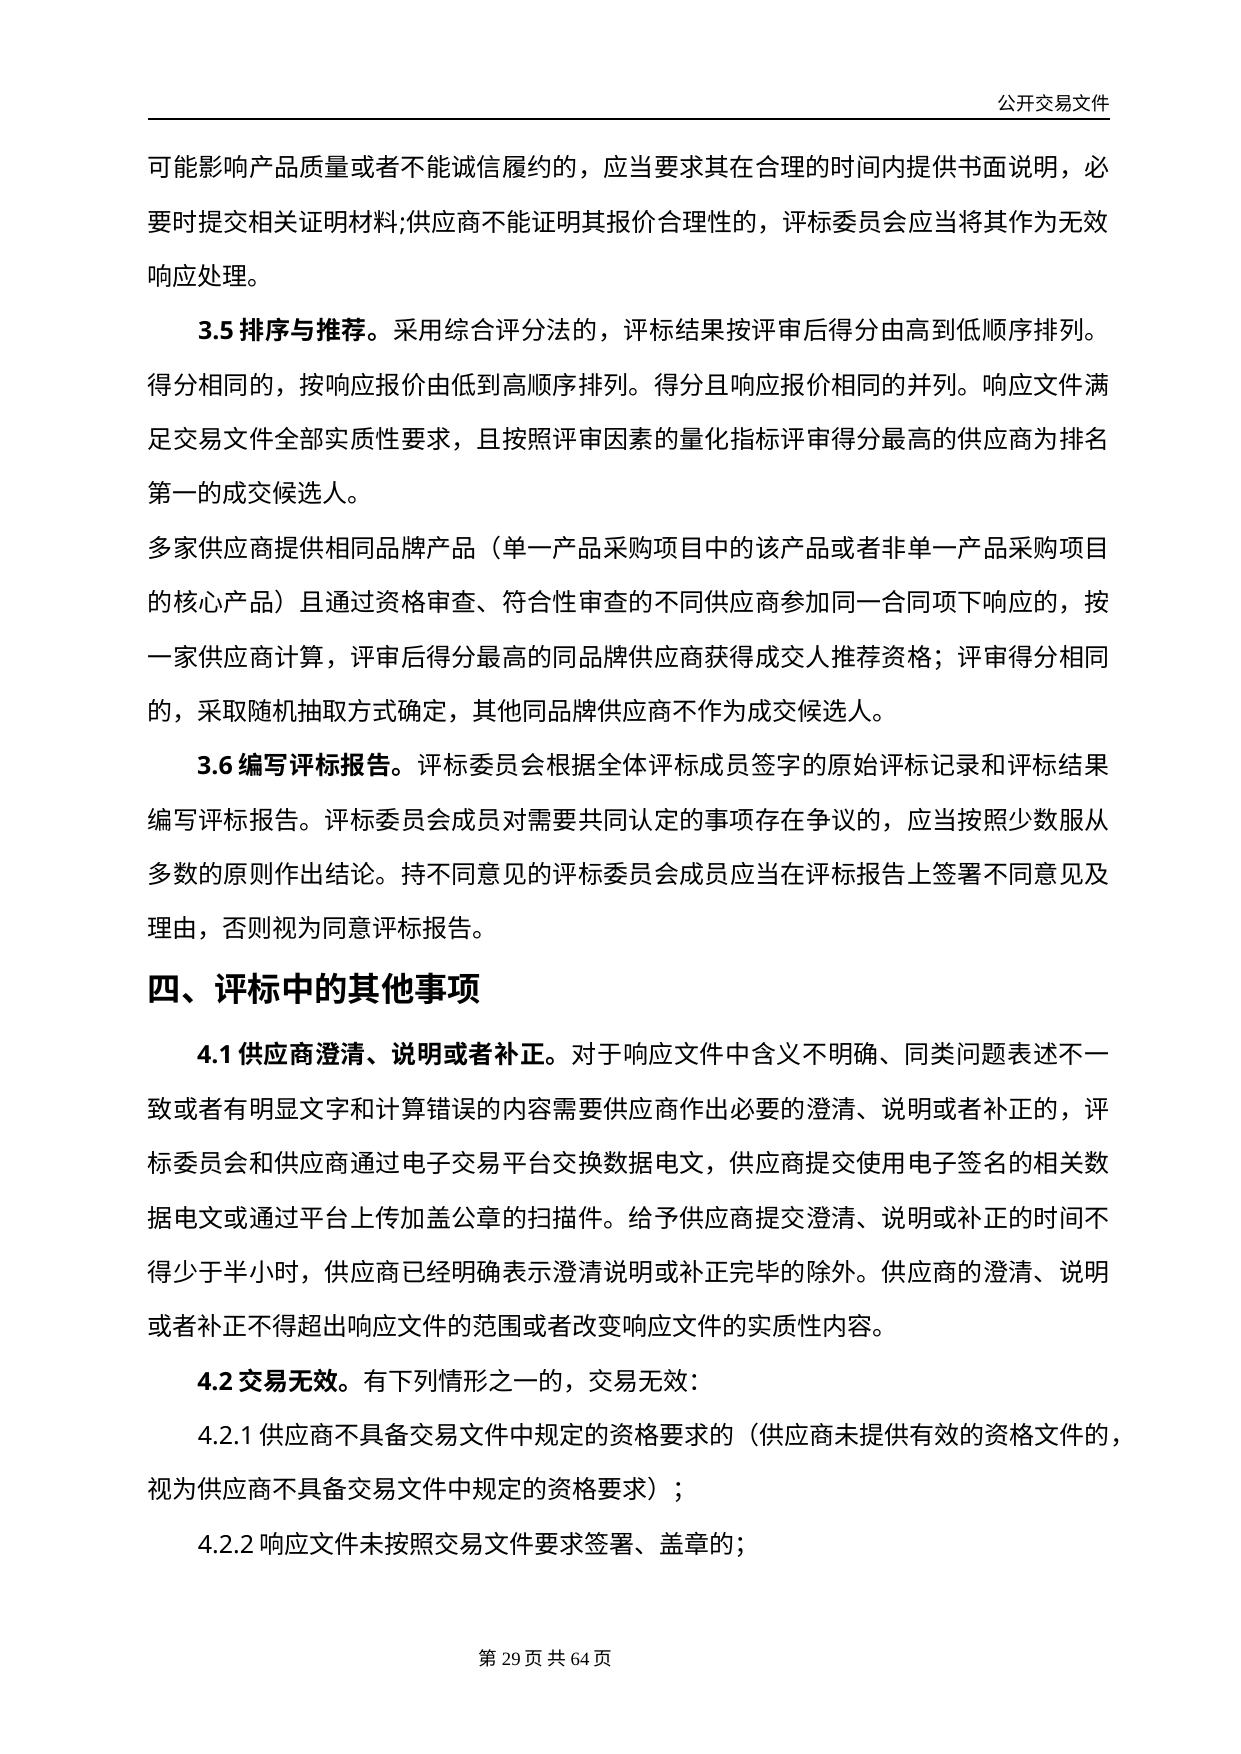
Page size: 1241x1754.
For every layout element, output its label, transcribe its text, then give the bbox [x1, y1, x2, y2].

text 3.5排序与推荐。采用综合评分法的，评标结果按评审后得分由高到低顺序排列。得分相同的，按响应报价由低到高顺序排列。得分且响应报价相同的并列。响应文件满足交易文件全部实质性要求，且按照评审因素的量化指标评审得分最高的供应商为排名第一的成交候选人。 [148, 311, 1110, 510]
text 3.6编写评标报告。评标委员会根据全体评标成员签字的原始评标记录和评标结果编写评标报告。评标委员会成员对需要共同认定的事项存在争议的，应当按照少数服从多数的原则作出结论。持不同意见的评标委员会成员应当在评标报告上签署不同意见及理由，否则视为同意评标报告。 [148, 746, 1110, 945]
text 4.2.1供应商不具备交易文件中规定的资格要求的（供应商未提供有效的资格文件的，视为供应商不具备交易文件中规定的资格要求）； [148, 1416, 1110, 1506]
text 4.1供应商澄清、说明或者补正。对于响应文件中含义不明确、同类问题表述不一致或者有明显文字和计算错误的内容需要供应商作出必要的澄清、说明或者补正的，评标委员会和供应商通过电子交易平台交换数据电文，供应商提交使用电子签名的相关数据电文或通过平台上传加盖公章的扫描件。给予供应商提交澄清、说明或补正的时间不得少于半小时，供应商已经明确表示澄清说明或补正完毕的除外。供应商的澄清、说明或者补正不得超出响应文件的范围或者改变响应文件的实质性内容。 [148, 1035, 1110, 1343]
text 多家供应商提供相同品牌产品（单一产品采购项目中的该产品或者非单一产品采购项目的核心产品）且通过资格审查、符合性审查的不同供应商参加同一合同项下响应的，按一家供应商计算，评审后得分最高的同品牌供应商获得成交人推荐资格；评审得分相同的，采取随机抽取方式确定，其他同品牌供应商不作为成交候选人。 [148, 528, 1110, 728]
text 四、评标中的其他事项 [148, 963, 1110, 1011]
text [148, 148, 1110, 293]
text 4.2交易无效。有下列情形之一的，交易无效： [197, 1361, 1110, 1397]
text 4.2.2响应文件未按照交易文件要求签署、盖章的； [148, 1524, 1110, 1561]
